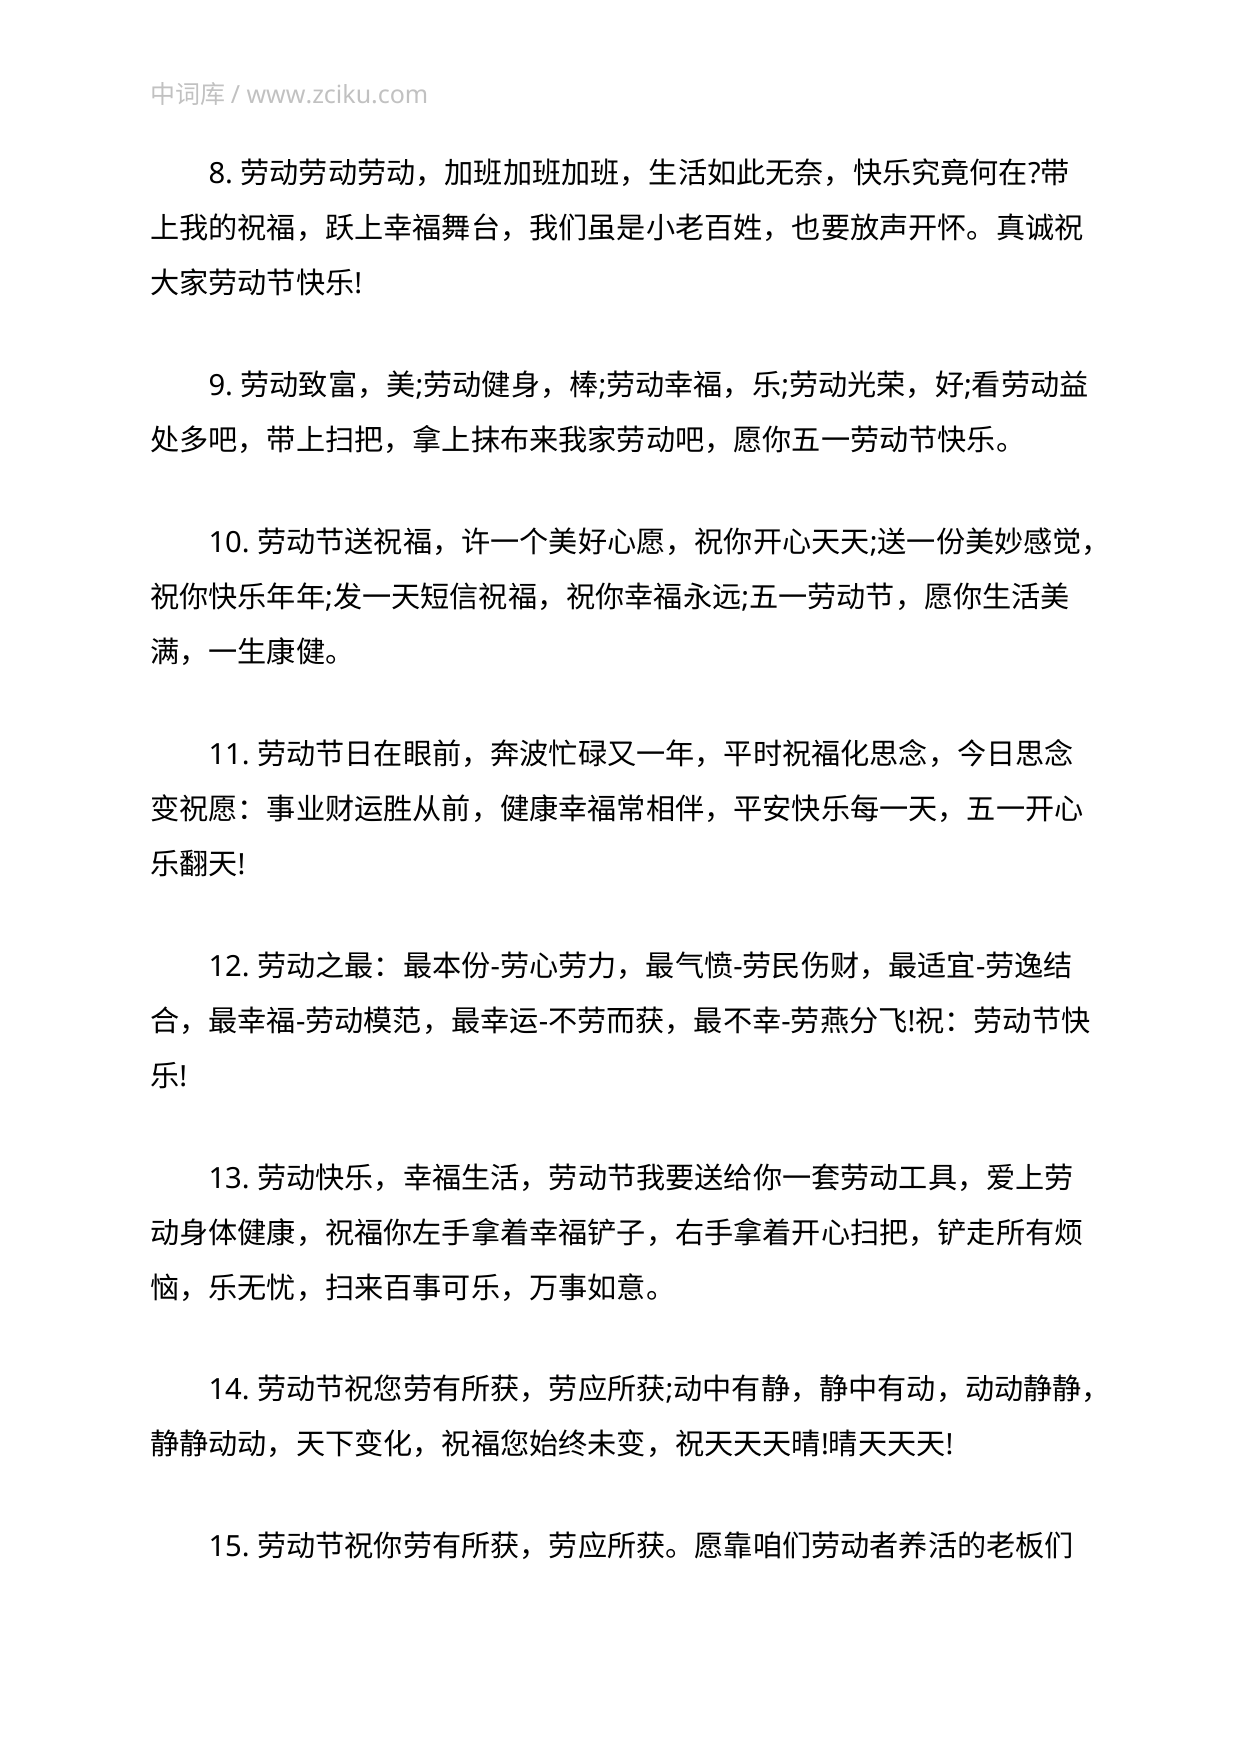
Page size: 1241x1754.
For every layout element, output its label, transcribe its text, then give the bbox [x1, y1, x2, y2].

text 12. 劳动之最：最本份-劳心劳力，最气愤-劳民伤财，最适宜-劳逸结合，最幸福-劳动模范，最幸运-不劳而获，最不幸-劳燕分飞!祝：劳动节快乐! [150, 942, 1090, 1095]
text 10. 劳动节送祝福，许一个美好心愿，祝你开心天天;送一份美妙感觉，祝你快乐年年;发一天短信祝福，祝你幸福永远;五一劳动节，愿你生活美满，一生康健。 [150, 519, 1090, 671]
text 14. 劳动节祝您劳有所获，劳应所获;动中有静，静中有动，动动静静，静静动动，天下变化，祝福您始终未变，祝天天天晴!晴天天天! [150, 1366, 1090, 1463]
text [150, 1523, 1090, 1565]
text 13. 劳动快乐，幸福生活，劳动节我要送给你一套劳动工具，爱上劳动身体健康，祝福你左手拿着幸福铲子，右手拿着开心扫把，铲走所有烦恼，乐无忧，扫来百事可乐，万事如意。 [150, 1154, 1090, 1306]
text 9. 劳动致富，美;劳动健身，棒;劳动幸福，乐;劳动光荣，好;看劳动益处多吧，带上扫把，拿上抹布来我家劳动吧，愿你五一劳动节快乐。 [150, 362, 1090, 459]
text 8. 劳动劳动劳动，加班加班加班，生活如此无奈，快乐究竟何在?带上我的祝福，跃上幸福舞台，我们虽是小老百姓，也要放声开怀。真诚祝大家劳动节快乐! [150, 150, 1090, 302]
text 11. 劳动节日在眼前，奔波忙碌又一年，平时祝福化思念，今日思念变祝愿：事业财运胜从前，健康幸福常相伴，平安快乐每一天，五一开心乐翻天! [150, 730, 1090, 883]
